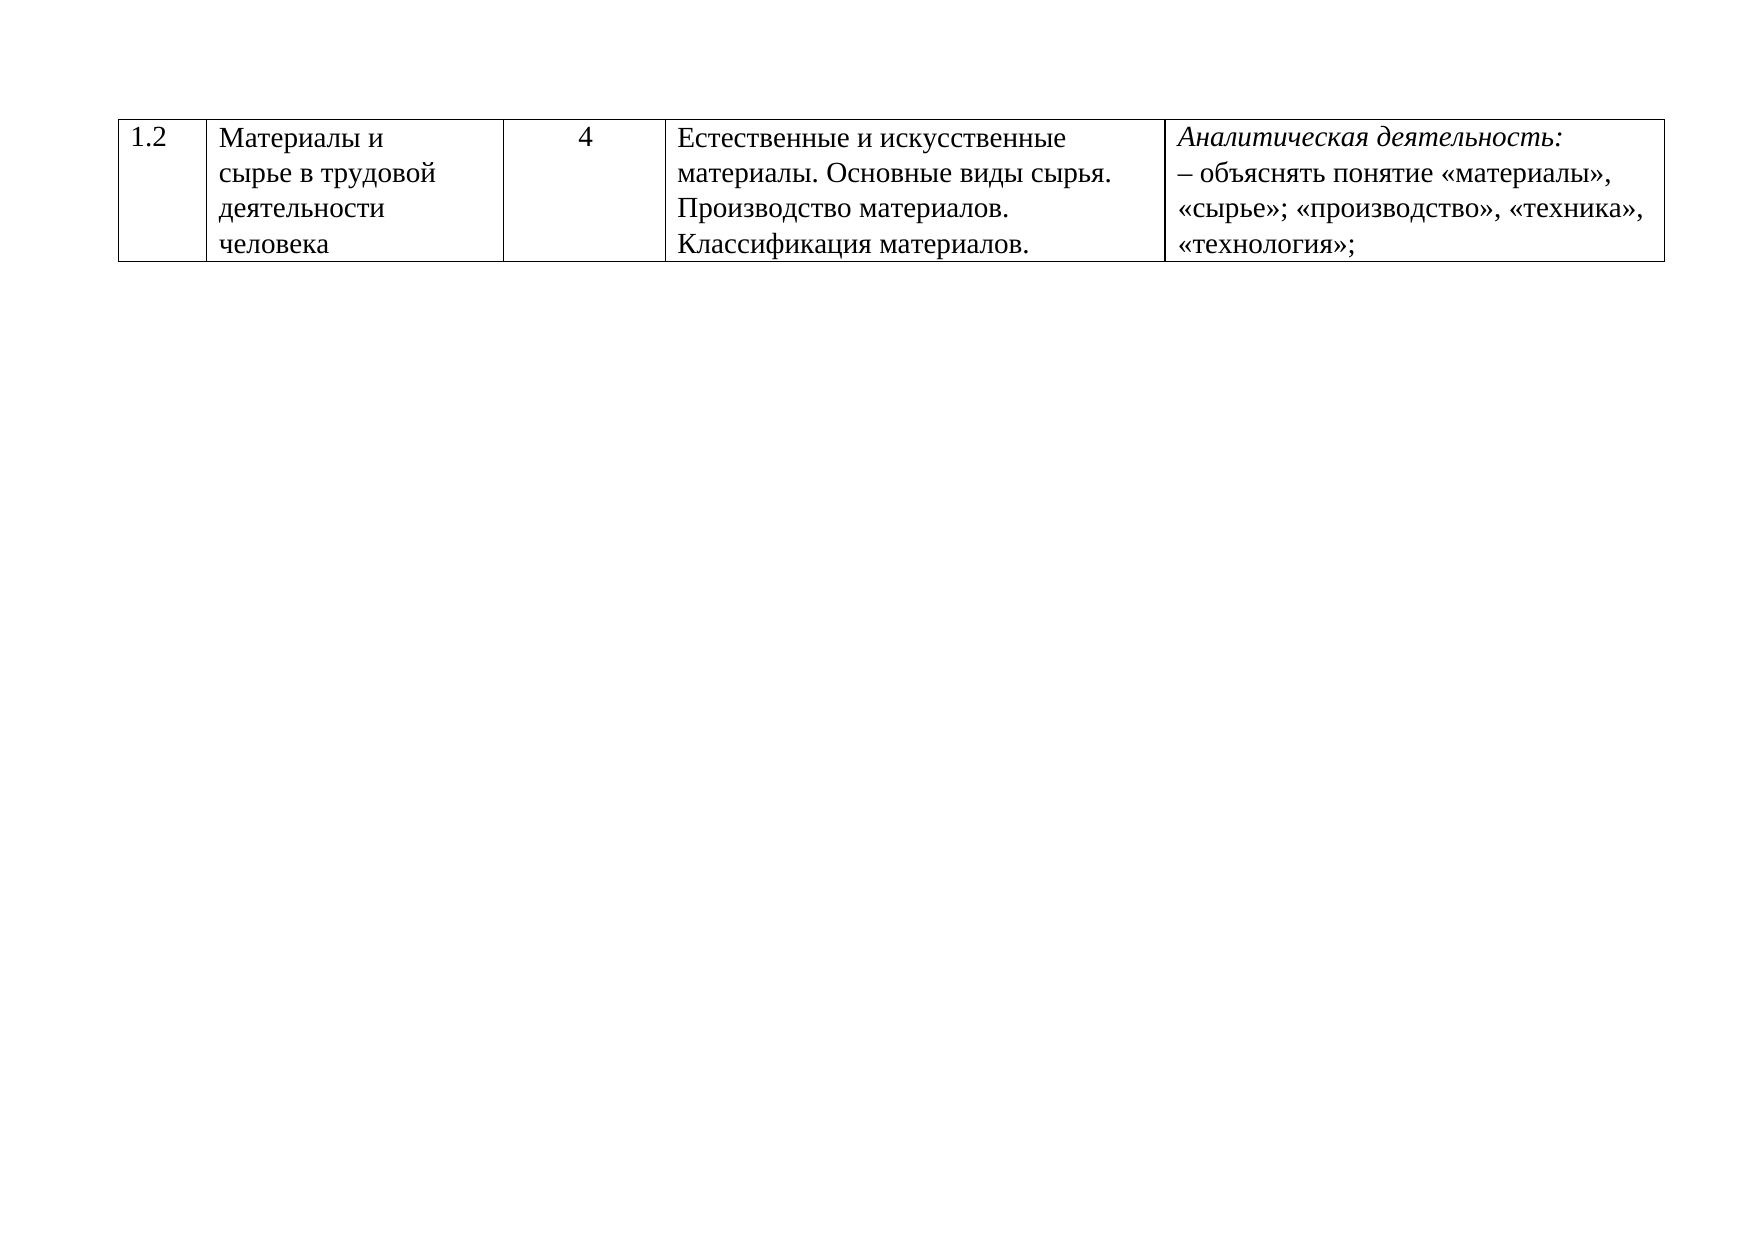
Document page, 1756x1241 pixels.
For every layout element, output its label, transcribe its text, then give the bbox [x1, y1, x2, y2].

table_cell Материалы и сырье в трудовой деятельности человека [207, 120, 503, 261]
table_cell 1.2 [119, 120, 206, 261]
table_cell 4 [504, 120, 665, 261]
table_cell Аналитическая деятельность: – объяснять понятие «материалы», «сырье»; «производство», «техника», «технология»; [1166, 120, 1664, 261]
table_cell Естественные и искусственные материалы. Основные виды сырья. Производство материалов. Классификация материалов. [666, 120, 1164, 261]
